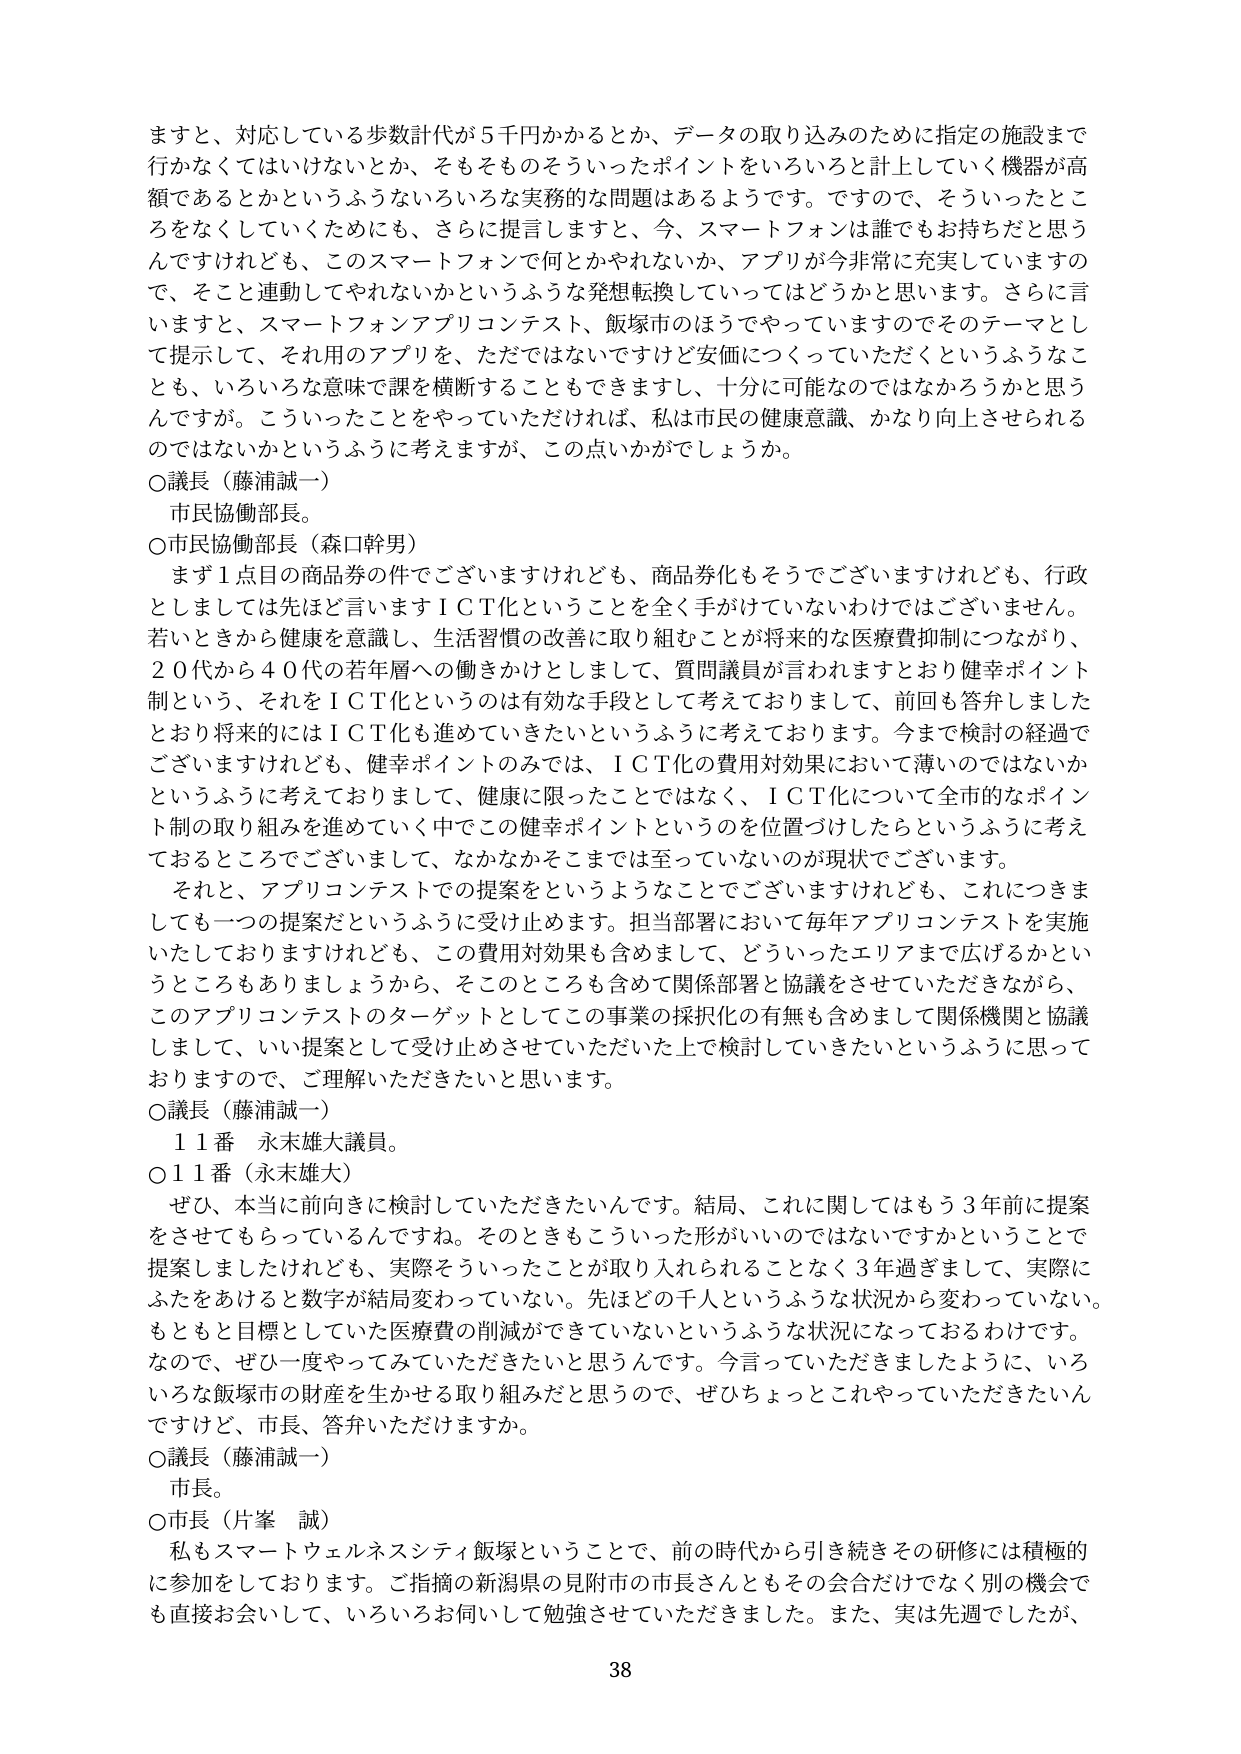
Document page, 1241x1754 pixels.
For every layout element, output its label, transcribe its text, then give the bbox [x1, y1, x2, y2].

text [148, 1534, 1092, 1629]
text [148, 118, 1092, 464]
text それと、アプリコンテストでの提案をというようなことでございますけれども、これにつきましても一つの提案だというふうに受け止めます。担当部署において毎年アプリコンテストを実施いたしておりますけれども、この費用対効果も含めまして、どういったエリアまで広げるかというところもありましょうから、そこのところも含めて関係部署と協議をさせていただきながら、このアプリコンテストのターゲットとしてこの事業の採択化の有無も含めまして関係機関と協議しまして、いい提案として受け止めさせていただいた上で検討していきたいというふうに思っておりますので、ご理解いただきたいと思います。 [148, 873, 1092, 1093]
text １１番 永末雄大議員。 [148, 1125, 1092, 1157]
text ○議長（藤浦誠一） [148, 1440, 1092, 1471]
text ○議長（藤浦誠一） [148, 464, 1092, 496]
text ○１１番（永末雄大） [148, 1157, 1092, 1188]
text ○議長（藤浦誠一） [148, 1093, 1092, 1125]
text 市民協働部長。 [148, 496, 1092, 527]
text まず１点目の商品券の件でございますけれども、商品券化もそうでございますけれども、行政としましては先ほど言いますＩＣＴ化ということを全く手がけていないわけではございません。若いときから健康を意識し、生活習慣の改善に取り組むことが将来的な医療費抑制につながり、２０代から４０代の若年層への働きかけとしまして、質問議員が言われますとおり健幸ポイント制という、それをＩＣＴ化というのは有効な手段として考えておりまして、前回も答弁しましたとおり将来的にはＩＣＴ化も進めていきたいというふうに考えております。今まで検討の経過でございますけれども、健幸ポイントのみでは、ＩＣＴ化の費用対効果において薄いのではないかというふうに考えておりまして、健康に限ったことではなく、ＩＣＴ化について全市的なポイント制の取り組みを進めていく中でこの健幸ポイントというのを位置づけしたらというふうに考えておるところでございまして、なかなかそこまでは至っていないのが現状でございます。 [148, 559, 1092, 873]
text 市長。 [148, 1471, 1092, 1503]
text ○市長（片峯 誠） [148, 1503, 1092, 1534]
text ぜひ、本当に前向きに検討していただきたいんです。結局、これに関してはもう３年前に提案をさせてもらっているんですね。そのときもこういった形がいいのではないですかということで提案しましたけれども、実際そういったことが取り入れられることなく３年過ぎまして、実際にふたをあけると数字が結局変わっていない。先ほどの千人というふうな状況から変わっていない。もともと目標としていた医療費の削減ができていないというふうな状況になっておるわけです。なので、ぜひ一度やってみていただきたいと思うんです。今言っていただきましたように、いろいろな飯塚市の財産を生かせる取り組みだと思うので、ぜひちょっとこれやっていただきたいんですけど、市長、答弁いただけますか。 [148, 1188, 1092, 1440]
text ○市民協働部長（森口幹男） [148, 527, 1092, 559]
